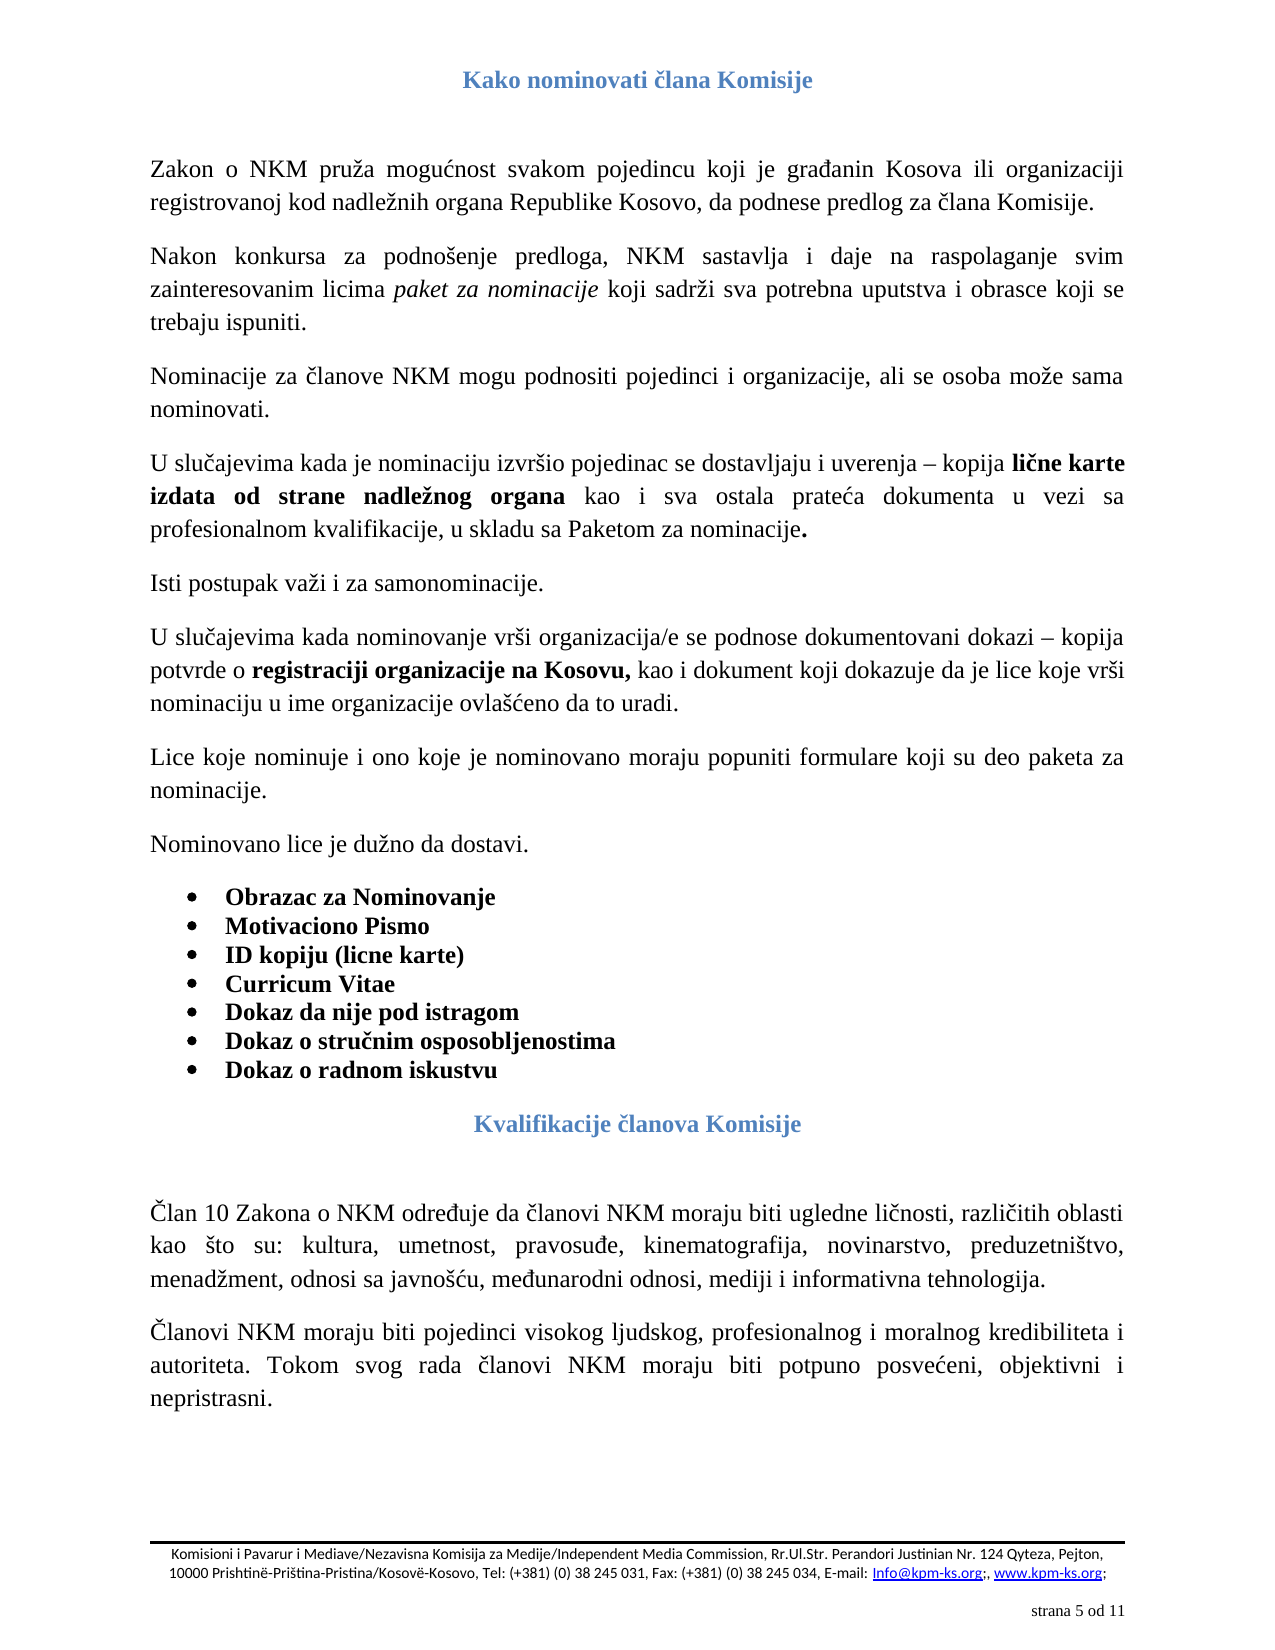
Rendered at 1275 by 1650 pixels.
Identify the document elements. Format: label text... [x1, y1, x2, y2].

text Nakon konkursa za podnošenje predloga, NKM sastavlja i daje na raspolaganje svim zainteresovanim licima paket za nominacije koji sadrži sva potrebna uputstva i obrasce koji se trebaju ispuniti. [150, 241, 1125, 336]
list Dokaz o radnom iskustvu [187, 1055, 1125, 1084]
list Dokaz o stručnim osposobljenostima [187, 1026, 1125, 1055]
text Zakon o NKM pruža mogućnost svakom pojedincu koji je građanin Kosova ili organizaciji registrovanoj kod nadležnih organa Republike Kosovo, da podnese predlog za člana Komisije. [150, 154, 1125, 216]
text Lice koje nominuje i ono koje je nominovano moraju popuniti formulare koji su deo paketa za nominacije. [150, 742, 1125, 803]
list Dokaz da nije pod istragom [187, 997, 1125, 1026]
text Nominacije za članove NKM mogu podnositi pojedinci i organizacije, ali se osoba može sama nominovati. [150, 361, 1125, 423]
text U slučajevima kada nominovanje vrši organizacija/e se podnose dokumentovani dokazi – kopija potvrde o registraciji organizacije na Kosovu, kao i dokument koji dokazuje da je lice koje vrši nominaciju u ime organizacije ovlašćeno da to uradi. [150, 622, 1125, 717]
subtitle Kvalifikacije članova Komisije [150, 1109, 1125, 1137]
text Nominovano lice je dužno da dostavi. [150, 829, 1125, 857]
list Curricum Vitae [187, 969, 1125, 997]
list ID kopiju (licne karte) [187, 940, 1125, 969]
text U slučajevima kada je nominaciju izvršio pojedinac se dostavljaju i uverenja – kopija lične karte izdata od strane nadležnog organa kao i sva ostala prateća dokumenta u vezi sa profesionalnom kvalifikacije, u skladu sa Paketom za nominacije. [150, 448, 1125, 543]
text Članovi NKM moraju biti pojedinci visokog ljudskog, profesionalnog i moralnog kredibiliteta i autoriteta. Tokom svog rada članovi NKM moraju biti potpuno posvećeni, objektivni i nepristrasni. [150, 1317, 1125, 1412]
text Isti postupak važi i za samonominacije. [150, 568, 1125, 597]
subtitle Kako nominovati člana Komisije [150, 66, 1125, 94]
text Član 10 Zakona o NKM određuje da članovi NKM moraju biti ugledne ličnosti, različitih oblasti kao što su: kultura, umetnost, pravosuđe, kinematografija, novinarstvo, preduzetništvo, menadžment, odnosi sa javnošću, međunarodni odnosi, mediji i informativna tehnologija. [150, 1198, 1125, 1292]
list Obrazac za Nominovanje [187, 882, 1125, 911]
list Motivaciono Pismo [187, 911, 1125, 940]
